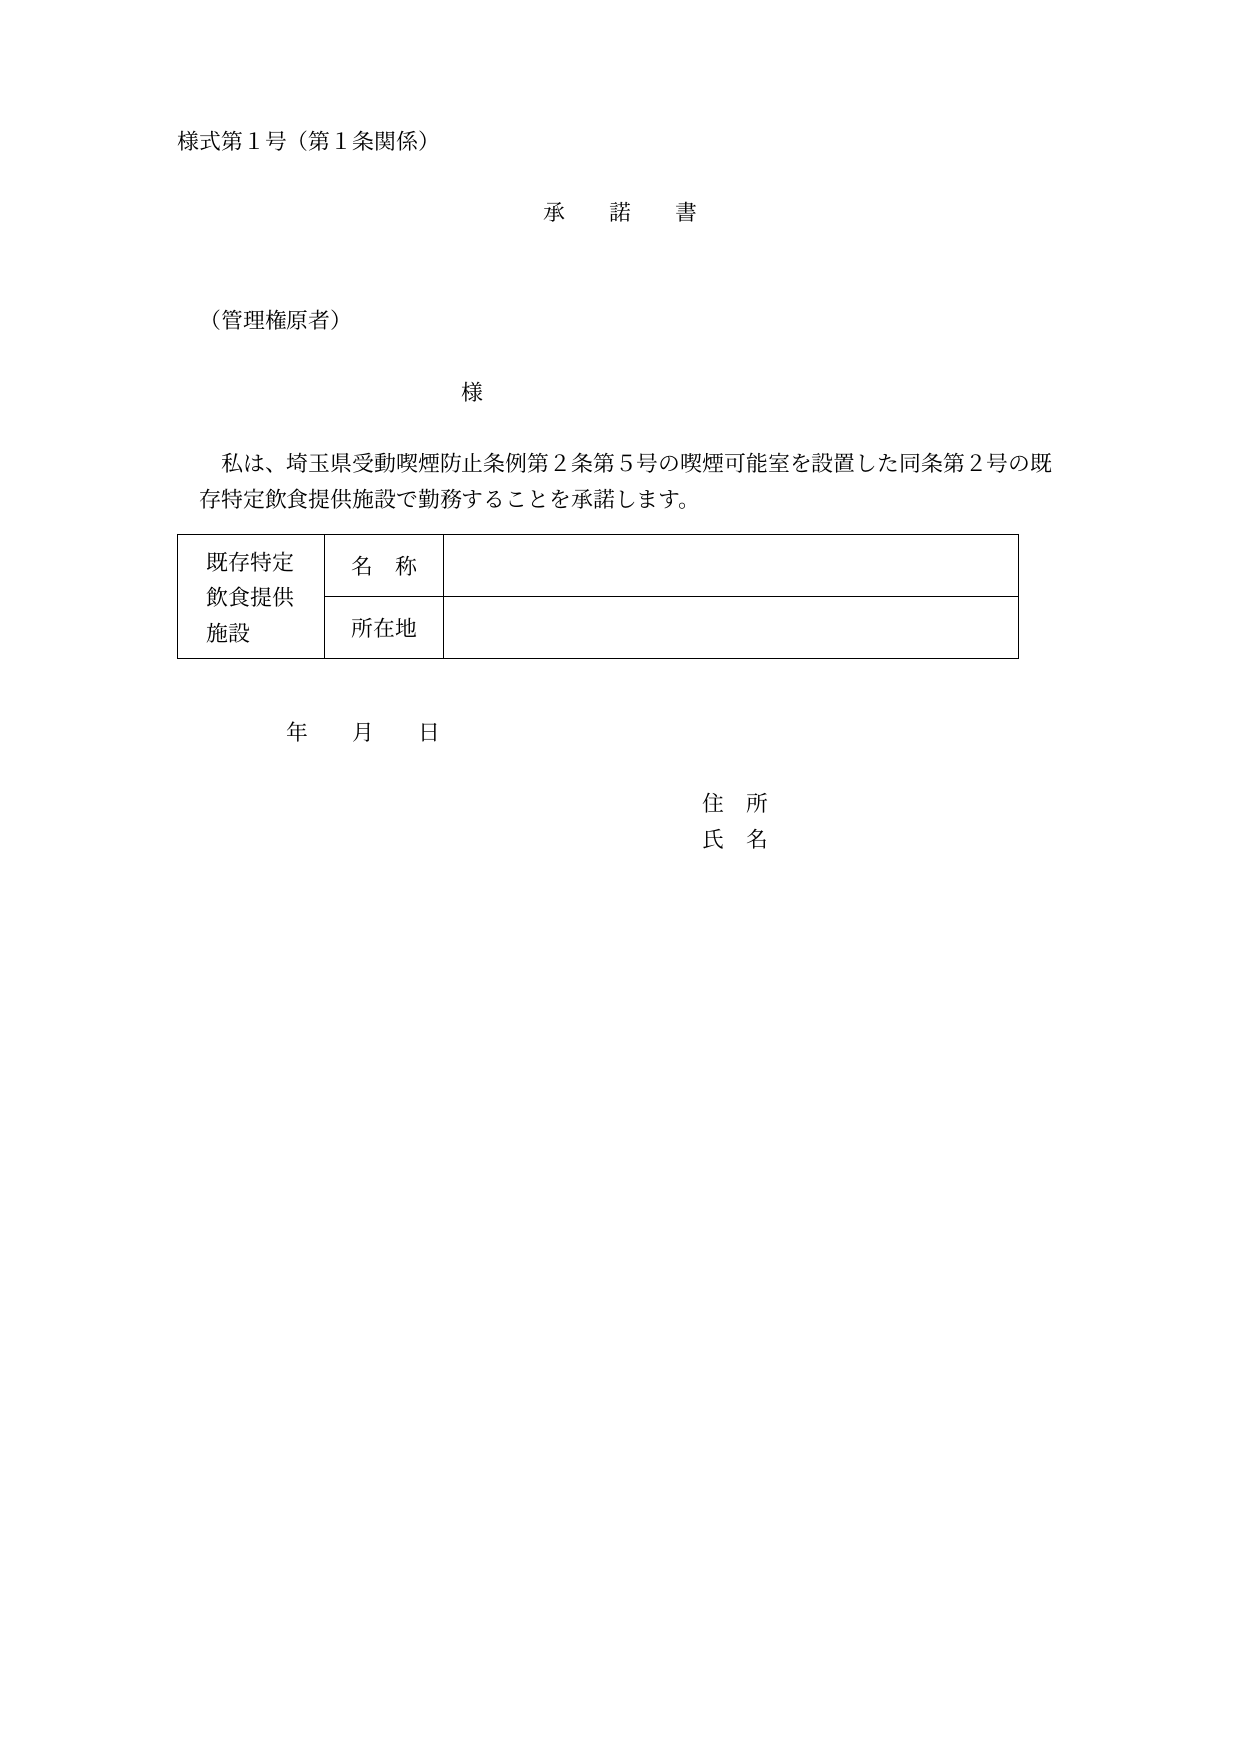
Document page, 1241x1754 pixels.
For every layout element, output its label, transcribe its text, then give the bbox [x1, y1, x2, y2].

table_cell [444, 597, 1018, 658]
text 承 諾 書 [177, 193, 1063, 229]
table_cell 所在地 [325, 597, 443, 658]
table_header 名 称 [325, 535, 443, 596]
text 年 月 日 [177, 713, 1063, 748]
text 様式第１号（第１条関係） [177, 122, 1063, 158]
text 私は、埼玉県受動喫煙防止条例第２条第５号の喫煙可能室を設置した同条第２号の既 [177, 444, 1063, 480]
text 存特定飲食提供施設で勤務することを承諾します。 [177, 480, 1063, 516]
text 住 所 [615, 784, 1063, 820]
table_header [444, 535, 1018, 596]
text （管理権原者） [177, 301, 1063, 337]
table_header 既存特定 飲食提供 施設 [178, 535, 324, 658]
text 様 [177, 373, 1063, 408]
text 氏 名 [615, 820, 1063, 856]
